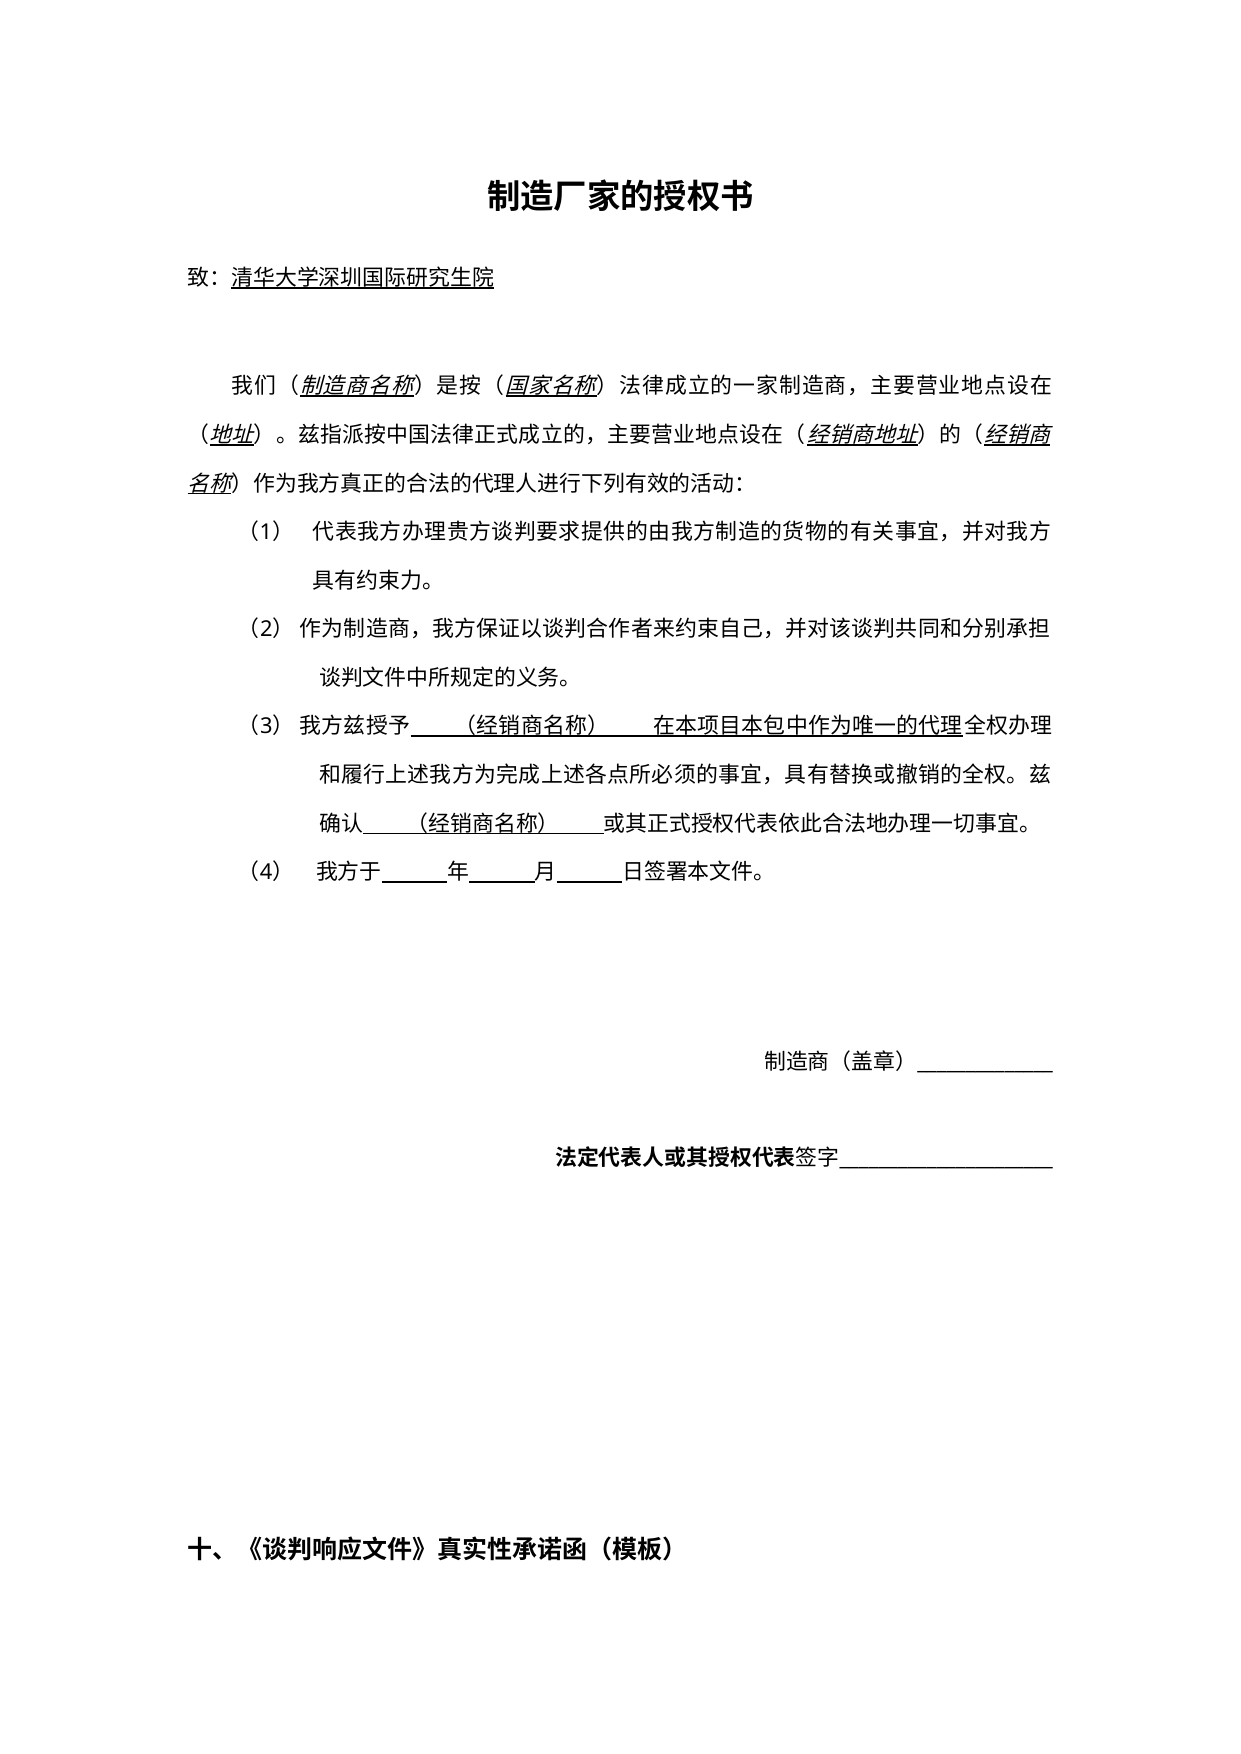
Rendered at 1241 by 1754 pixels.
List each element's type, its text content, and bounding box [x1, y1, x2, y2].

text （3） 我方兹授予 （经销商名称） 在本项目本包中作为唯一的代理全权办理和履行上述我方为完成上述各点所必须的事宜，具有替换或撤销的全权。兹确认 （经销商名称） 或其正式授权代表依此合法地办理一切事宜。 [238, 708, 1053, 838]
text （4） 我方于 年 月 日签署本文件。 [238, 853, 1053, 886]
list 代表我方办理贵方谈判要求提供的由我方制造的货物的有关事宜，并对我方具有约束力。 [237, 513, 1053, 595]
text 致：清华大学深圳国际研究生院 [187, 259, 1053, 292]
text （2） 作为制造商，我方保证以谈判合作者来约束自己，并对该谈判共同和分别承担谈判文件中所规定的义务。 [238, 611, 1053, 692]
text 我们（制造商名称）是按（国家名称）法律成立的一家制造商，主要营业地点设在（地址）。兹指派按中国法律正式成立的，主要营业地点设在（经销商地址）的（经销商名称）作为我方真正的合法的代理人进行下列有效的活动： [187, 368, 1053, 498]
text 制造商（盖章）______________ [232, 1044, 1053, 1077]
text 制造厂家的授权书 [187, 162, 1053, 227]
text 十、《谈判响应文件》真实性承诺函（模板） [187, 1529, 1053, 1566]
text 法定代表人或其授权代表签字______________________ [187, 1140, 1053, 1172]
